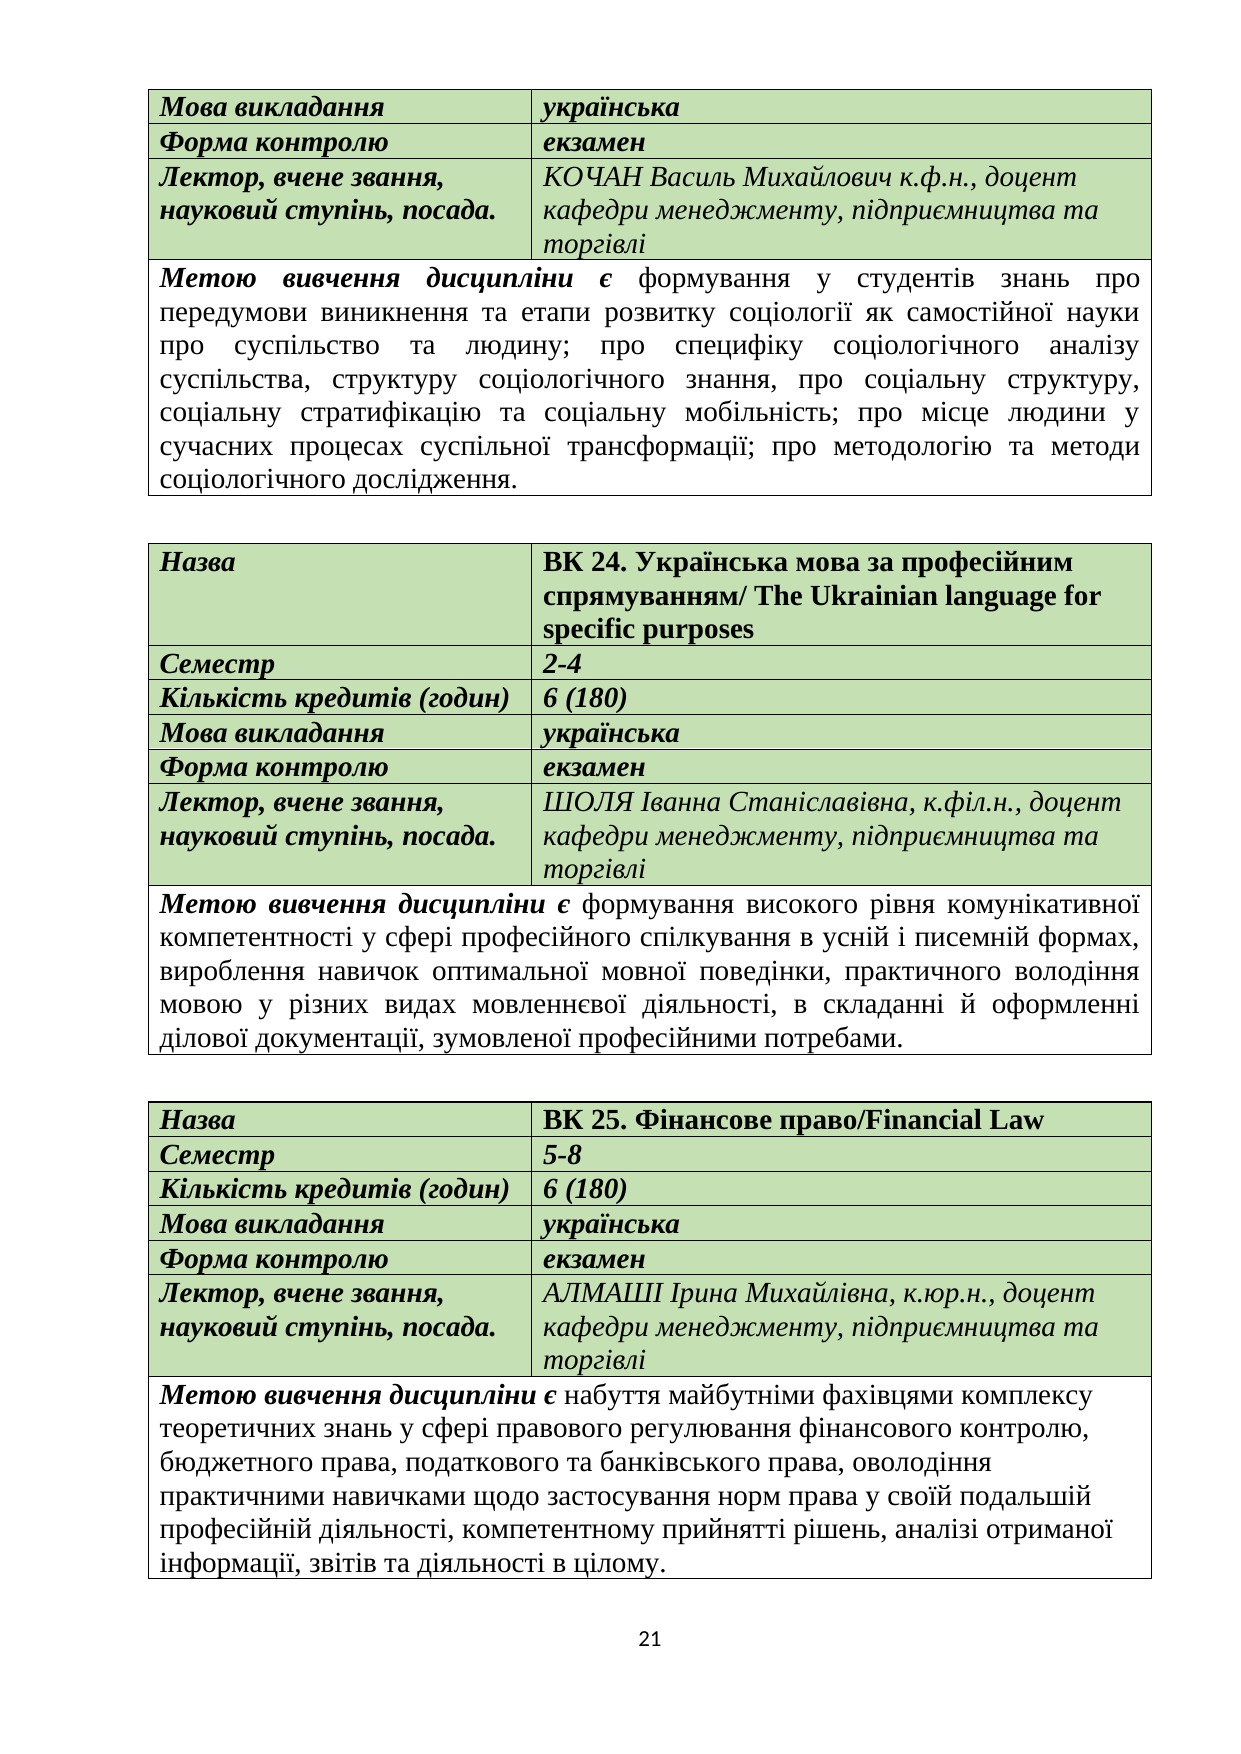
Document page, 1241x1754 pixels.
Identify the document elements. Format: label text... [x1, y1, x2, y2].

table_cell Лектор, вчене звання, науковий ступінь, посада. [149, 1275, 531, 1376]
table_header ВК 24. Українська мова за професійним спрямуванням/ The Ukrainian language for specific purposes [532, 544, 1151, 645]
table_cell Форма контролю [149, 124, 531, 158]
table_cell українська [532, 715, 1151, 748]
table_header Назва [149, 1103, 531, 1136]
table_cell українська [532, 90, 1151, 123]
table_cell 5-8 [532, 1137, 1151, 1171]
table_cell екзамен [532, 1241, 1151, 1274]
table_cell АЛМАШІ Ірина Михайлівна, к.юр.н., доцент кафедри менеджменту, підприємництва та торгівлі [532, 1275, 1151, 1376]
table_cell ШОЛЯ Іванна Станіславівна, к.філ.н., доцент кафедри менеджменту, підприємництва та торгівлі [532, 784, 1151, 885]
table_cell Метою вивчення дисципліни є набуття майбутніми фахівцями комплексу теоретичних знань у сфері правового регулювання фінансового контролю, бюджетного права, податкового та банківського права, оволодіння практичними навичками щодо застосування норм права у своїй подальшій професійній діяльності, компетентному прийнятті рішень, аналізі отриманої інформації, звітів та діяльності в цілому. [149, 1377, 1151, 1578]
table_cell 6 (180) [532, 680, 1151, 714]
table_cell КОЧАН Василь Михайлович к.ф.н., доцент кафедри менеджменту, підприємництва та торгівлі [532, 159, 1151, 259]
table_cell 6 (180) [532, 1172, 1151, 1205]
table_cell Форма контролю [149, 750, 531, 783]
table_cell Лектор, вчене звання, науковий ступінь, посада. [149, 159, 531, 259]
table_cell Мова викладання [149, 715, 531, 748]
table_cell українська [532, 1206, 1151, 1240]
table_cell 2-4 [532, 646, 1151, 679]
table_cell Метою вивчення дисципліни є формування у студентів знань про передумови виникнення та етапи розвитку соціології як самостійної науки про суспільство та людину; про специфіку соціологічного аналізу суспільства, структуру соціологічного знання, про соціальну структуру, соціальну стратифікацію та соціальну мобільність; про місце людини у сучасних процесах суспільної трансформації; про методологію та методи соціологічного дослідження. [149, 260, 1151, 495]
table_cell Метою вивчення дисципліни є формування високого рівня комунікативної компетентності у сфері професійного спілкування в усній і писемній формах, вироблення навичок оптимальної мовної поведінки, практичного володіння мовою у різних видах мовленнєвої діяльності, в складанні й оформленні ділової документації, зумовленої професійними потребами. [149, 886, 1151, 1053]
table_cell Семестр [149, 646, 531, 679]
table_cell Мова викладання [149, 1206, 531, 1240]
table_cell Кількість кредитів (годин) [149, 1172, 531, 1205]
table_header ВК 25. Фінансове право/Financial Law [532, 1103, 1151, 1136]
table_cell Мова викладання [149, 90, 531, 123]
table_cell екзамен [532, 750, 1151, 783]
table_cell екзамен [532, 124, 1151, 158]
table_cell Форма контролю [149, 1241, 531, 1274]
table_cell Кількість кредитів (годин) [149, 680, 531, 714]
table_header Назва [149, 544, 531, 645]
table_cell Семестр [149, 1137, 531, 1171]
table_cell Лектор, вчене звання, науковий ступінь, посада. [149, 784, 531, 885]
